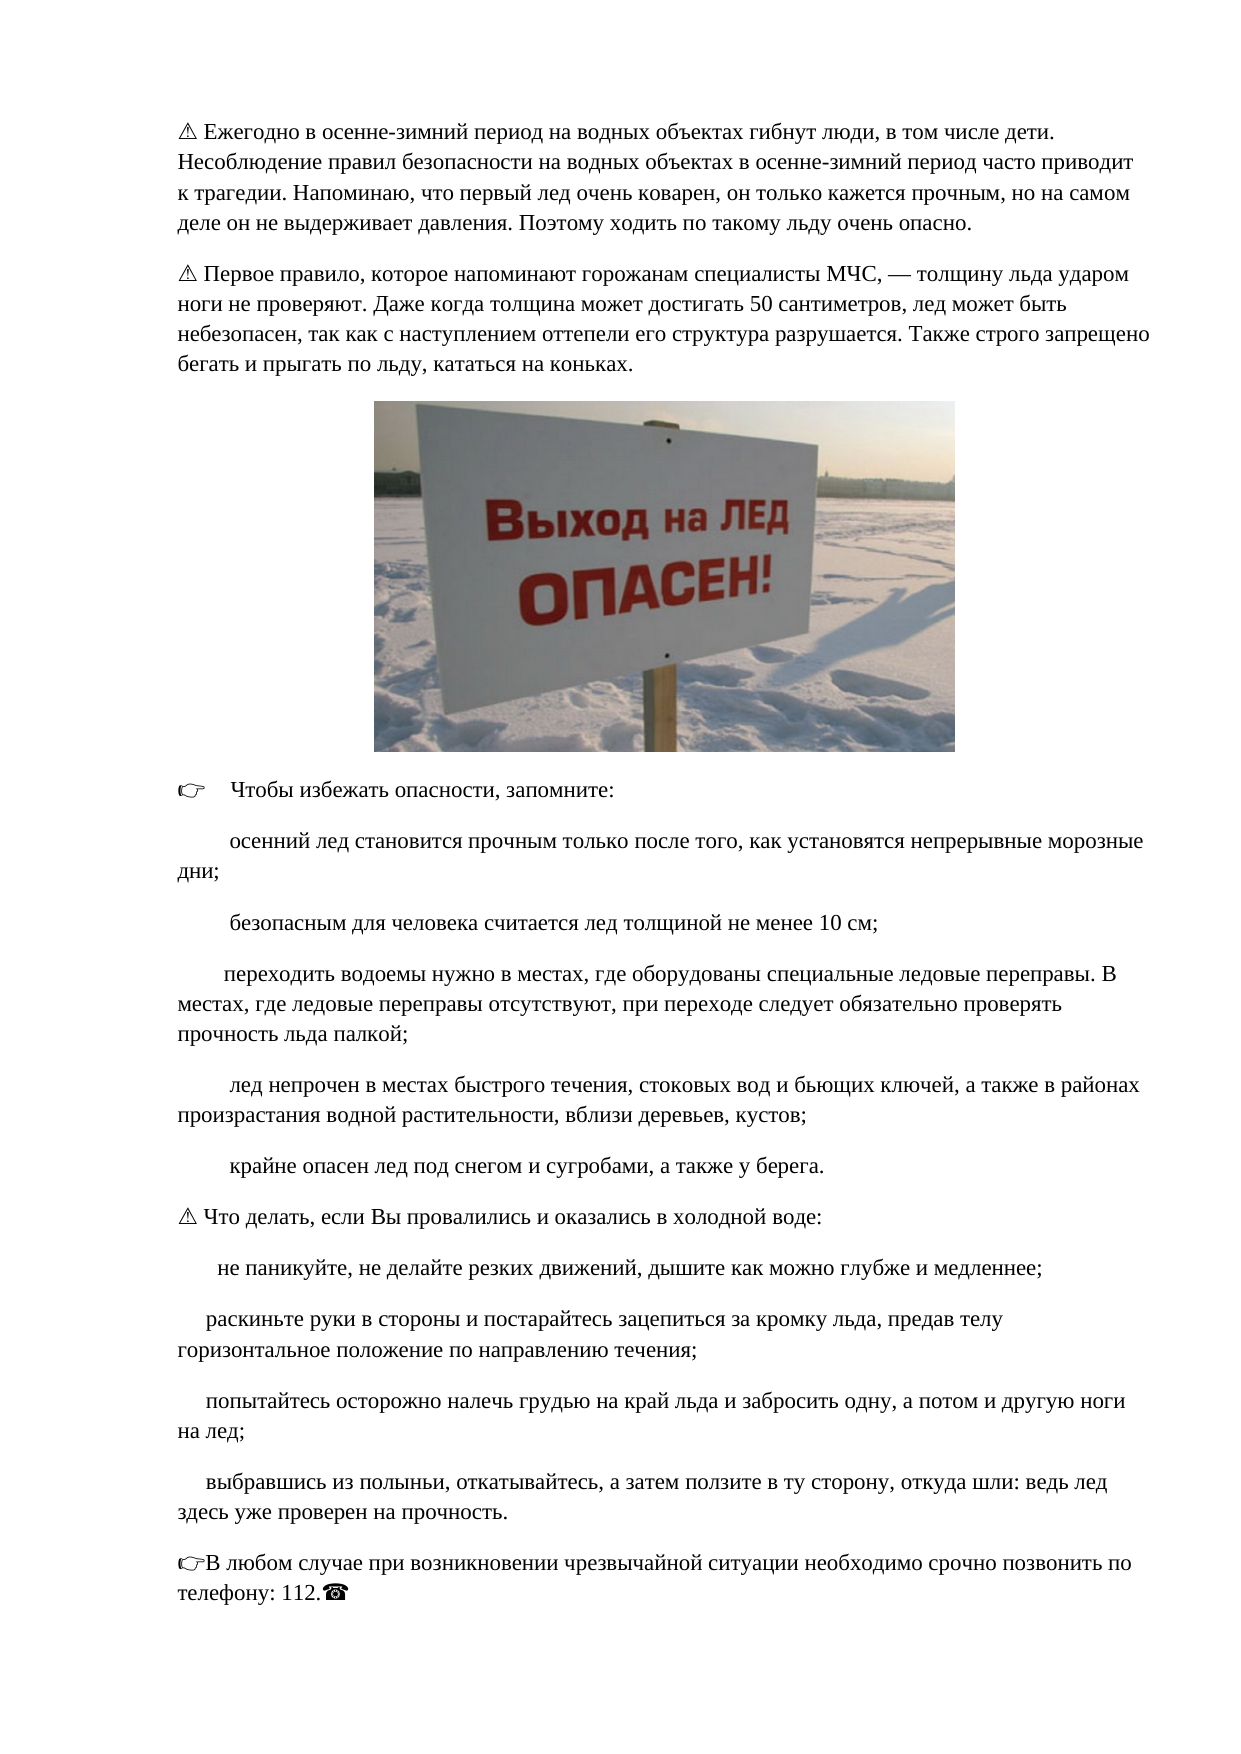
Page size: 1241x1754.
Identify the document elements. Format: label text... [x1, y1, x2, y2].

text 👉🏻В любом случае при возникновении чрезвычайной ситуации необходимо срочно позвонить по телефону: 112.☎️ [177, 1549, 1152, 1606]
text ✅ лед непрочен в местах быстрого течения, стоковых вод и бьющих ключей, а также в районах произрастания водной растительности, вблизи деревьев, кустов; [177, 1071, 1152, 1128]
picture [374, 401, 955, 752]
text ⚠️ Ежегодно в осенне-зимний период на водных объектах гибнут люди, в том числе дети. Несоблюдение правил безопасности на водных объектах в осенне-зимний период часто приводит к трагедии. Напоминаю, что первый лед очень коварен, он только кажется прочным, но на самом деле он не выдерживает давления. Поэтому ходить по такому льду очень опасно. [177, 118, 1152, 235]
text ✅ безопасным для человека считается лед толщиной не менее 10 см; [177, 909, 1152, 935]
text ✅ осенний лед становится прочным только после того, как установятся непрерывные морозные дни; [177, 827, 1152, 884]
text ✅ переходить водоемы нужно в местах, где оборудованы специальные ледовые переправы. В местах, где ледовые переправы отсутствуют, при переходе следует обязательно проверять прочность льда палкой; [177, 960, 1152, 1046]
text ❗️ попытайтесь осторожно налечь грудью на край льда и забросить одну, а потом и другую ноги на лед; [177, 1387, 1152, 1443]
text 👉 🏻Чтобы избежать опасности, запомните: [177, 776, 1152, 803]
text ⚠️ Что делать, если Вы провалились и оказались в холодной воде: [177, 1203, 1152, 1230]
text ❗️ не паникуйте, не делайте резких движений, дышите как можно глубже и медленнее; [177, 1254, 1152, 1281]
text ❗️ раскиньте руки в стороны и постарайтесь зацепиться за кромку льда, предав телу горизонтальное положение по направлению течения; [177, 1306, 1152, 1362]
text ❗️ выбравшись из полыньи, откатывайтесь, а затем ползите в ту сторону, откуда шли: ведь лед здесь уже проверен на прочность. [177, 1468, 1152, 1524]
text ⚠️ Первое правило, которое напоминают горожанам специалисты МЧС, — толщину льда ударом ноги не проверяют. Даже когда толщина может достигать 50 сантиметров, лед может быть небезопасен, так как с наступлением оттепели его структура разрушается. Также строго запрещено бегать и прыгать по льду, кататься на коньках. [177, 260, 1152, 377]
text ✅ крайне опасен лед под снегом и сугробами, а также у берега. [177, 1152, 1152, 1179]
